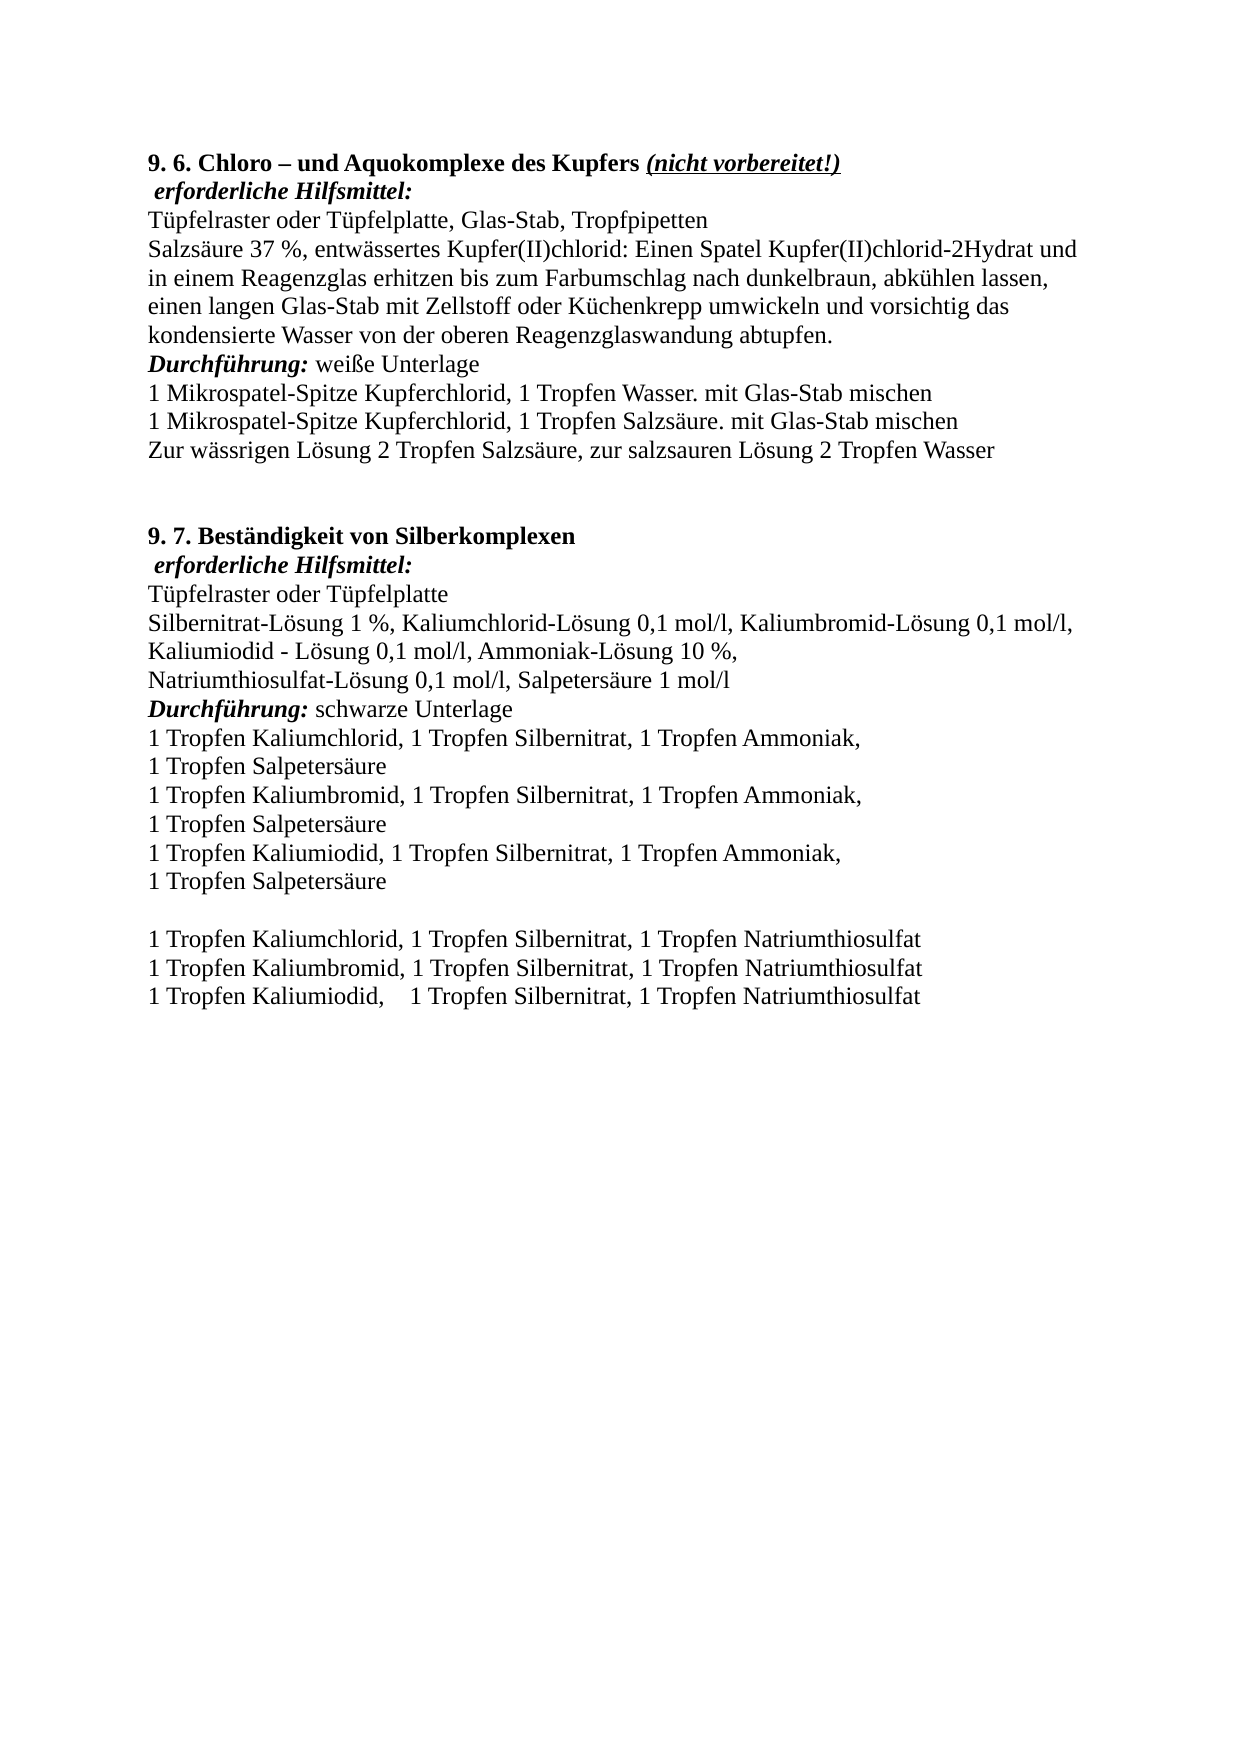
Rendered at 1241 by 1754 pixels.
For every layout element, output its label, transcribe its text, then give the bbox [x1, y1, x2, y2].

text Tüpfelraster oder Tüpfelplatte [148, 579, 1093, 608]
text 1 Tropfen Kaliumbromid, 1 Tropfen Silbernitrat, 1 Tropfen Natriumthiosulfat [148, 953, 1093, 981]
text Tüpfelraster oder Tüpfelplatte, Glas-Stab, Tropfpipetten [148, 205, 1093, 234]
text 1 Tropfen Kaliumiodid, 1 Tropfen Silbernitrat, 1 Tropfen Ammoniak, [148, 838, 1093, 866]
text 1 Tropfen Kaliumchlorid, 1 Tropfen Silbernitrat, 1 Tropfen Ammoniak, [148, 723, 1093, 751]
text Durchführung: schwarze Unterlage [148, 694, 1093, 723]
text 1 Tropfen Salpetersäure [148, 866, 1093, 895]
text 9. 7. Beständigkeit von Silberkomplexen [148, 521, 1093, 550]
text Zur wässrigen Lösung 2 Tropfen Salzsäure, zur salzsauren Lösung 2 Tropfen Wasser [148, 435, 1093, 464]
text Silbernitrat-Lösung 1 %, Kaliumchlorid-Lösung 0,1 mol/l, Kaliumbromid-Lösung 0,1 mol/l, Kaliumiodid - Lösung 0,1 mol/l, Ammoniak-Lösung 10 %, [148, 608, 1093, 665]
text 1 Tropfen Kaliumbromid, 1 Tropfen Silbernitrat, 1 Tropfen Ammoniak, [148, 780, 1093, 809]
text 1 Tropfen Salpetersäure [148, 751, 1093, 780]
text Salzsäure 37 %, entwässertes Kupfer(II)chlorid: Einen Spatel Kupfer(II)chlorid-2Hydrat und in einem Reagenzglas erhitzen bis zum Farbumschlag nach dunkelbraun, abkühlen lassen, einen langen Glas-Stab mit Zellstoff oder Küchenkrepp umwickeln und vorsichtig das kondensierte Wasser von der oberen Reagenzglaswandung abtupfen. [148, 234, 1093, 349]
text 1 Tropfen Kaliumiodid, 1 Tropfen Silbernitrat, 1 Tropfen Natriumthiosulfat [148, 981, 1093, 1010]
text Durchführung: weiße Unterlage [148, 349, 1093, 378]
text erforderliche Hilfsmittel: [148, 176, 1093, 205]
text 9. 6. Chloro – und Aquokomplexe des Kupfers (nicht vorbereitet!) [148, 148, 1093, 176]
text erforderliche Hilfsmittel: [148, 550, 1093, 579]
text 1 Mikrospatel-Spitze Kupferchlorid, 1 Tropfen Wasser. mit Glas-Stab mischen [148, 378, 1093, 406]
text 1 Tropfen Salpetersäure [148, 809, 1093, 838]
text 1 Mikrospatel-Spitze Kupferchlorid, 1 Tropfen Salzsäure. mit Glas-Stab mischen [148, 406, 1093, 435]
text Natriumthiosulfat-Lösung 0,1 mol/l, Salpetersäure 1 mol/l [148, 665, 1093, 694]
text 1 Tropfen Kaliumchlorid, 1 Tropfen Silbernitrat, 1 Tropfen Natriumthiosulfat [148, 924, 1093, 953]
